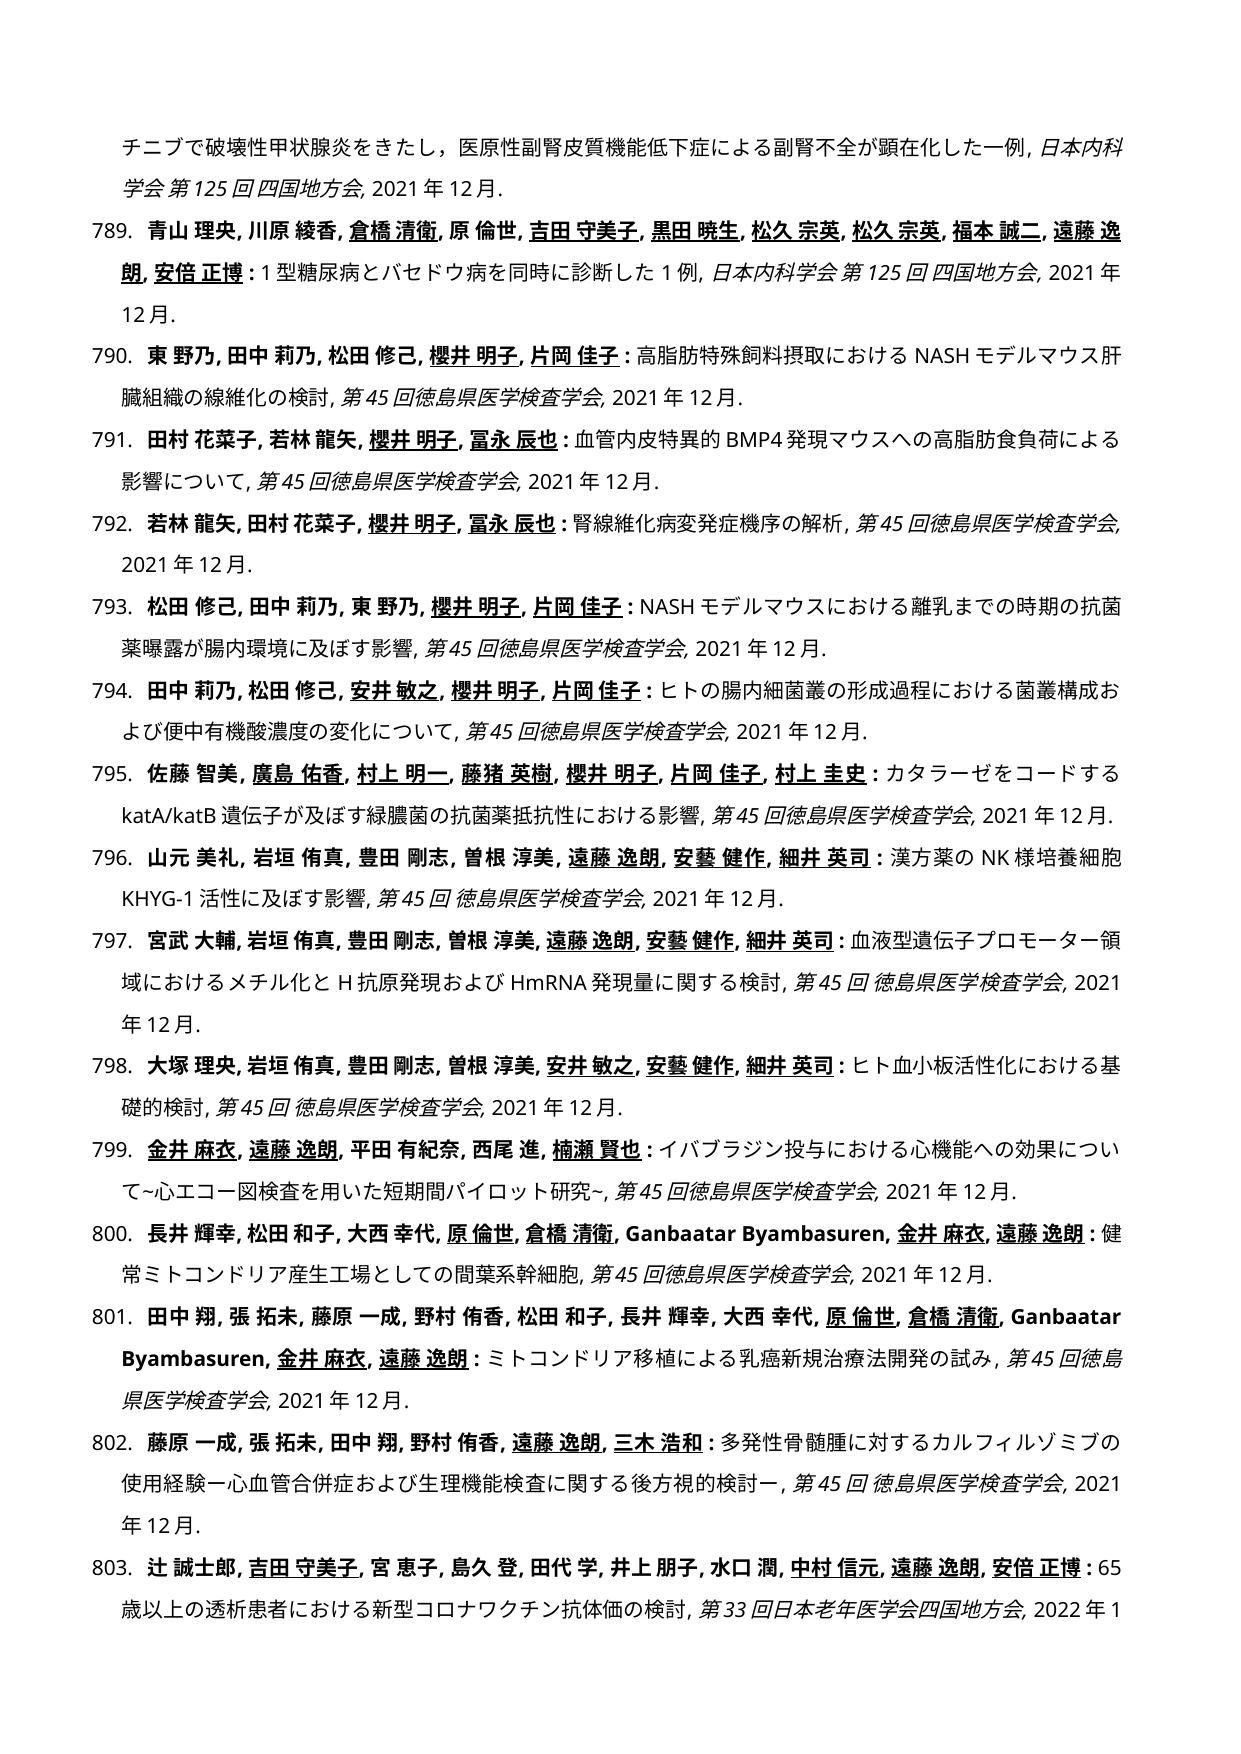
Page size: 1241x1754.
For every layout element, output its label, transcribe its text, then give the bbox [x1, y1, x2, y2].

list 松田 修己, 田中 莉乃, 東 野乃, 櫻井 明子, 片岡 佳子 : NASHモデルマウスにおける離乳までの時期の抗菌薬曝露が腸内環境に及ぼす影響, 第45回徳島県医学検査学会, 2021年12月. [92, 584, 1122, 668]
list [92, 125, 1122, 209]
list 田中 翔, 張 拓未, 藤原 一成, 野村 侑香, 松田 和子, 長井 輝幸, 大西 幸代, 原 倫世, 倉橋 清衛, Ganbaatar Byambasuren, 金井 麻衣, 遠藤 逸朗 : ミトコンドリア移植による乳癌新規治療法開発の試み, 第45回徳島県医学検査学会, 2021年12月. [92, 1295, 1122, 1420]
list 藤原 一成, 張 拓未, 田中 翔, 野村 侑香, 遠藤 逸朗, 三木 浩和 : 多発性骨髄腫に対するカルフィルゾミブの使用経験ー心血管合併症および生理機能検査に関する後方視的検討ー, 第45回 徳島県医学検査学会, 2021年12月. [92, 1420, 1122, 1545]
list 若林 龍矢, 田村 花菜子, 櫻井 明子, 冨永 辰也 : 腎線維化病変発症機序の解析, 第45回徳島県医学検査学会, 2021年12月. [92, 501, 1122, 584]
list 金井 麻衣, 遠藤 逸朗, 平田 有紀奈, 西尾 進, 楠瀬 賢也 : イバブラジン投与における心機能への効果について~心エコー図検査を用いた短期間パイロット研究~, 第45回徳島県医学検査学会, 2021年12月. [92, 1128, 1122, 1211]
list 東 野乃, 田中 莉乃, 松田 修己, 櫻井 明子, 片岡 佳子 : 高脂肪特殊飼料摂取におけるNASHモデルマウス肝臓組織の線維化の検討, 第45回徳島県医学検査学会, 2021年12月. [92, 334, 1122, 417]
list 佐藤 智美, 廣島 佑香, 村上 明一, 藤猪 英樹, 櫻井 明子, 片岡 佳子, 村上 圭史 : カタラーゼをコードするkatA/katB遺伝子が及ぼす緑膿菌の抗菌薬抵抗性における影響, 第45回徳島県医学検査学会, 2021年12月. [92, 752, 1122, 835]
list 長井 輝幸, 松田 和子, 大西 幸代, 原 倫世, 倉橋 清衛, Ganbaatar Byambasuren, 金井 麻衣, 遠藤 逸朗 : 健常ミトコンドリア産生工場としての間葉系幹細胞, 第45回徳島県医学検査学会, 2021年12月. [92, 1211, 1122, 1295]
list 宮武 大輔, 岩垣 侑真, 豊田 剛志, 曽根 淳美, 遠藤 逸朗, 安藝 健作, 細井 英司 : 血液型遺伝子プロモーター領域におけるメチル化とH抗原発現およびHmRNA発現量に関する検討, 第45回 徳島県医学検査学会, 2021年12月. [92, 919, 1122, 1044]
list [92, 1545, 1122, 1629]
list 田村 花菜子, 若林 龍矢, 櫻井 明子, 冨永 辰也 : 血管内皮特異的BMP4発現マウスへの高脂肪食負荷による影響について, 第45回徳島県医学検査学会, 2021年12月. [92, 417, 1122, 501]
list 大塚 理央, 岩垣 侑真, 豊田 剛志, 曽根 淳美, 安井 敏之, 安藝 健作, 細井 英司 : ヒト血小板活性化における基礎的検討, 第45回 徳島県医学検査学会, 2021年12月. [92, 1044, 1122, 1128]
list 山元 美礼, 岩垣 侑真, 豊田 剛志, 曽根 淳美, 遠藤 逸朗, 安藝 健作, 細井 英司 : 漢方薬のNK様培養細胞KHYG-1活性に及ぼす影響, 第45回 徳島県医学検査学会, 2021年12月. [92, 835, 1122, 919]
list 田中 莉乃, 松田 修己, 安井 敏之, 櫻井 明子, 片岡 佳子 : ヒトの腸内細菌叢の形成過程における菌叢構成および便中有機酸濃度の変化について, 第45回徳島県医学検査学会, 2021年12月. [92, 668, 1122, 752]
list 青山 理央, 川原 綾香, 倉橋 清衛, 原 倫世, 吉田 守美子, 黒田 暁生, 松久 宗英, 松久 宗英, 福本 誠二, 遠藤 逸朗, 安倍 正博 : 1型糖尿病とバセドウ病を同時に診断した1例, 日本内科学会 第125回 四国地方会, 2021年12月. [92, 209, 1122, 334]
